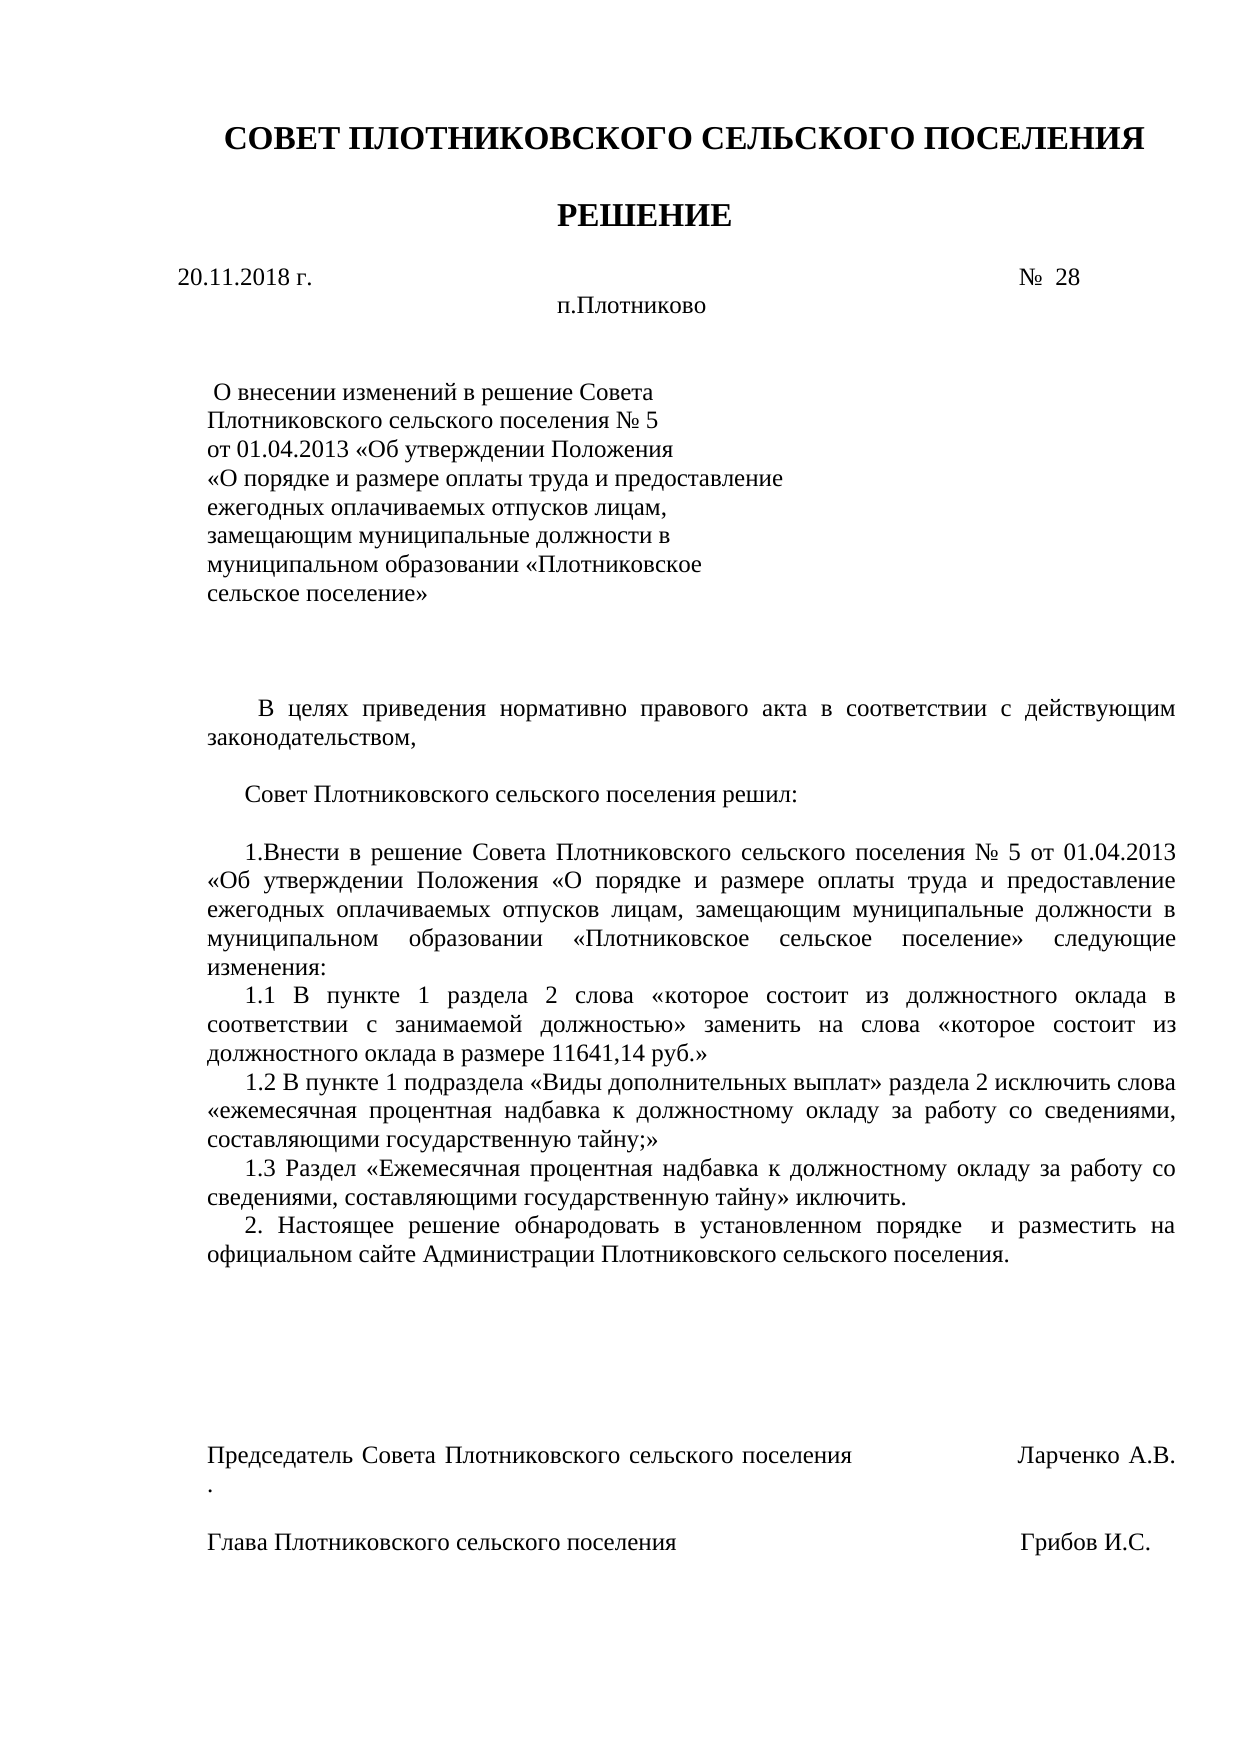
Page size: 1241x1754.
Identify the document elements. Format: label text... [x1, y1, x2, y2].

text Председатель Совета Плотниковского сельского поселения Ларченко А.В. . [207, 1441, 1177, 1498]
text «О порядке и размере оплаты труда и предоставление [207, 463, 1181, 492]
text Совет Плотниковского сельского поселения решил: [207, 779, 1177, 808]
text СОВЕТ ПЛОТНИКОВСКОГО СЕЛЬСКОГО ПОСЕЛЕНИЯ [192, 118, 1177, 156]
text Глава Плотниковского сельского поселения Грибов И.С. [207, 1527, 1177, 1556]
text от 01.04.2013 «Об утверждении Положения [207, 434, 1181, 463]
text 1.1 В пункте 1 раздела 2 слова «которое состоит из должностного оклада в соответствии с занимаемой должностью» заменить на слова «которое состоит из должностного оклада в размере 11641,14 руб.» [207, 981, 1177, 1067]
text ежегодных оплачиваемых отпусков лицам, [207, 492, 1181, 521]
text 1.Внести в решение Совета Плотниковского сельского поселения № 5 от 01.04.2013 «Об утверждении Положения «О порядке и размере оплаты труда и предоставление ежегодных оплачиваемых отпусков лицам, замещающим муниципальные должности в муниципальном образовании «Плотниковское сельское поселение» следующие изменения: [207, 837, 1177, 981]
text п.Плотниково [207, 291, 1177, 319]
text 20.11.2018 г. № 28 [177, 262, 1177, 291]
text замещающим муниципальные должности в [207, 521, 1181, 549]
text О внесении изменений в решение Совета [207, 377, 842, 406]
text Плотниковского сельского поселения № 5 [207, 406, 1181, 434]
text 2. Настоящее решение обнародовать в установленном порядке и разместить на официальном сайте Администрации Плотниковского сельского поселения. [207, 1211, 1177, 1268]
text В целях приведения нормативно правового акта в соответствии с действующим законодательством, [207, 693, 1177, 751]
text сельское поселение» [207, 578, 1181, 607]
text 1.2 В пункте 1 подраздела «Виды дополнительных выплат» раздела 2 исключить слова «ежемесячная процентная надбавка к должностному окладу за работу со сведениями, составляющими государственную тайну;» [207, 1067, 1177, 1153]
text 1.3 Раздел «Ежемесячная процентная надбавка к должностному окладу за работу со сведениями, составляющими государственную тайну» иключить. [207, 1153, 1177, 1211]
text муниципальном образовании «Плотниковское [207, 549, 1181, 578]
text РЕШЕНИЕ [207, 195, 1177, 233]
